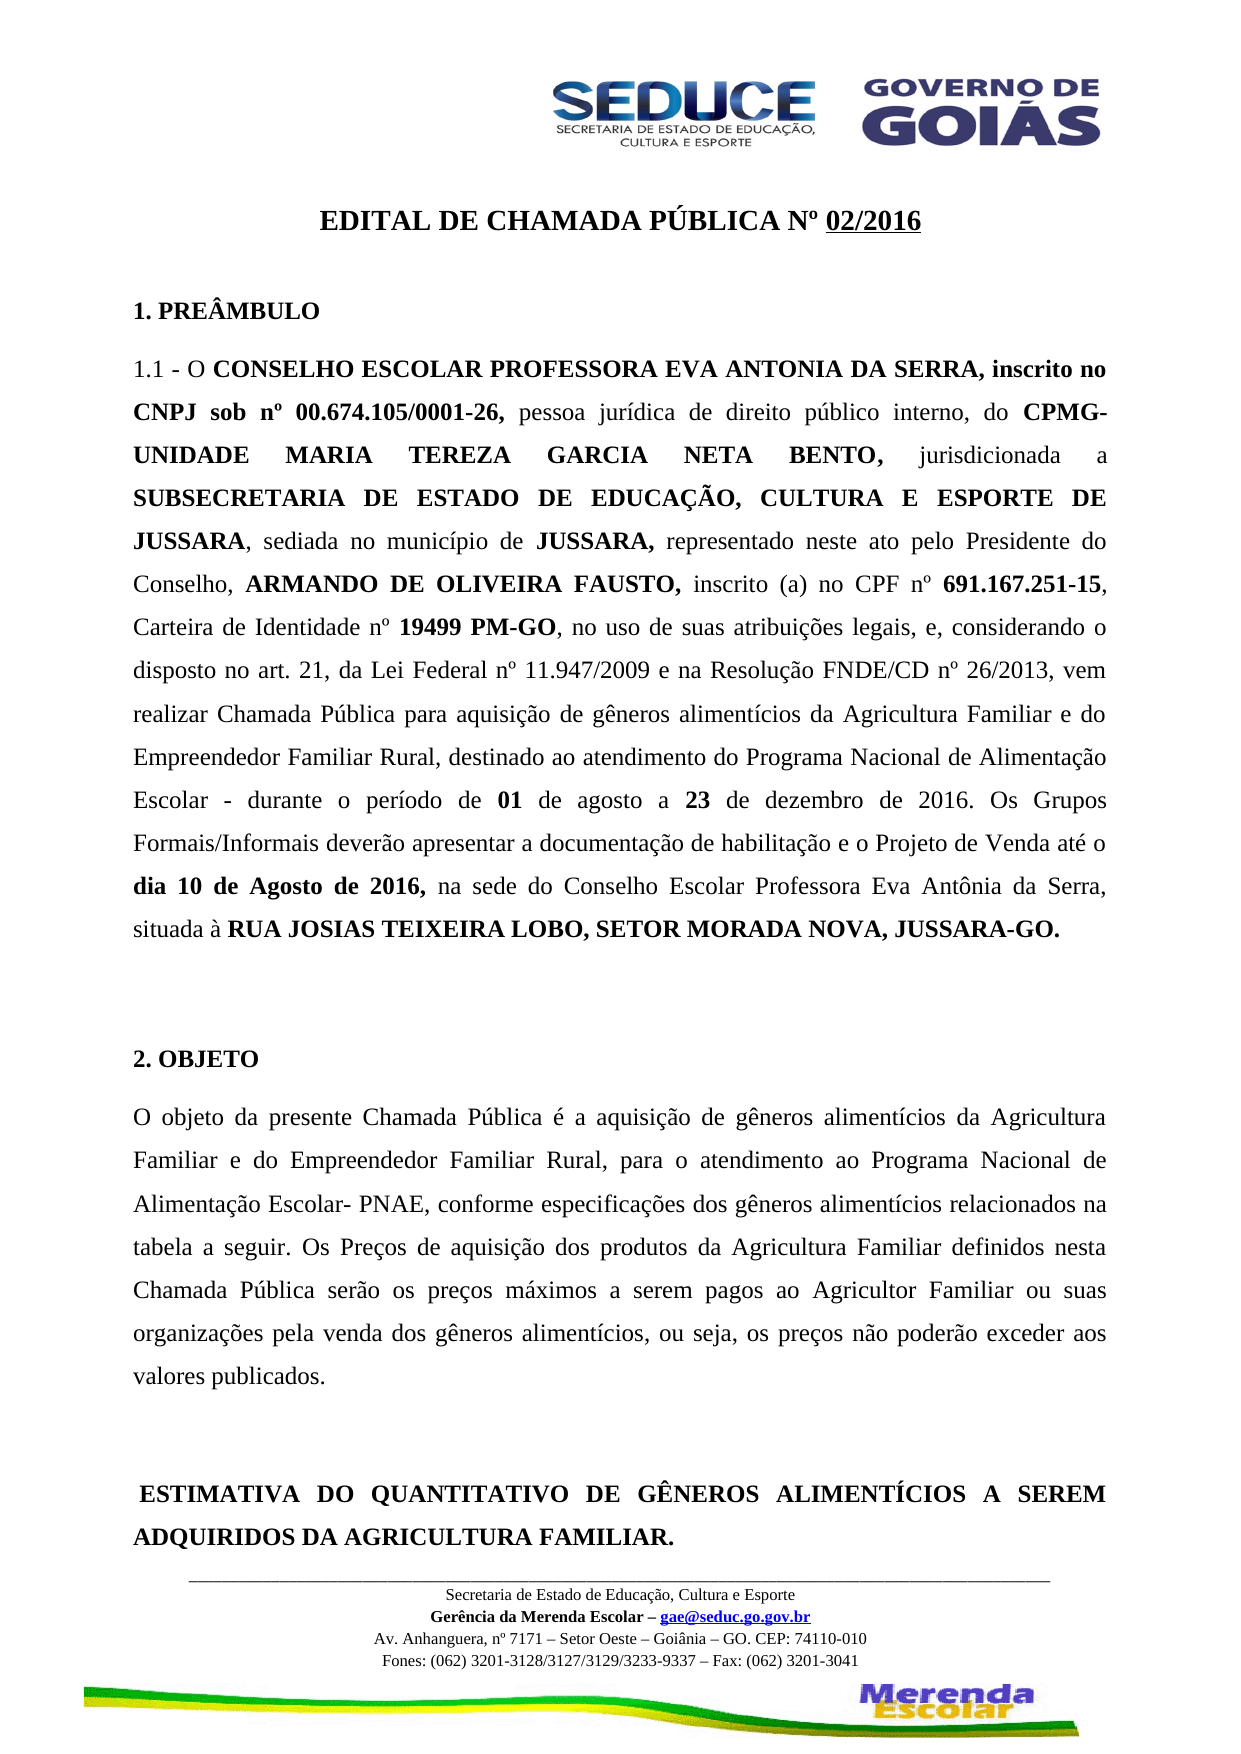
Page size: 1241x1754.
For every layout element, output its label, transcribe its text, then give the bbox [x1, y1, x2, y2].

text EDITAL DE CHAMADA PÚBLICA Nº 02/2016 [133, 203, 1107, 236]
text 2. OBJETO [133, 1044, 1107, 1072]
picture [552, 73, 1108, 154]
text ESTIMATIVA DO QUANTITATIVO DE GÊNEROS ALIMENTÍCIOS A SEREM ADQUIRIDOS DA AGRICULTURA FAMILIAR. [133, 1479, 1107, 1551]
text O objeto da presente Chamada Pública é a aquisição de gêneros alimentícios da Agricultura Familiar e do Empreendedor Familiar Rural, para o atendimento ao Programa Nacional de Alimentação Escolar- PNAE, conforme especificações dos gêneros alimentícios relacionados na tabela a seguir. Os Preços de aquisição dos produtos da Agricultura Familiar definidos nesta Chamada Pública serão os preços máximos a serem pagos ao Agricultor Familiar ou suas organizações pela venda dos gêneros alimentícios, ou seja, os preços não poderão exceder aos valores publicados. [133, 1102, 1107, 1390]
text 1.1 - O CONSELHO ESCOLAR PROFESSORA EVA ANTONIA DA SERRA, inscrito no CNPJ sob nº 00.674.105/0001-26, pessoa jurídica de direito público interno, do CPMG-UNIDADE Maria Tereza Garcia Neta Bento, jurisdicionada a SUBSECRETARIA DE ESTADO DE EDUCAÇÃO, CULTURA E ESPORTE DE JUSSARA, sediada no município de JUSSARA, representado neste ato pelo Presidente do Conselho, Armando de Oliveira FAUSTO, inscrito (a) no CPF nº 691.167.251-15, Carteira de Identidade nº 19499 PM-GO, no uso de suas atribuições legais, e, considerando o disposto no art. 21, da Lei Federal nº 11.947/2009 e na Resolução FNDE/CD nº 26/2013, vem realizar Chamada Pública para aquisição de gêneros alimentícios da Agricultura Familiar e do Empreendedor Familiar Rural, destinado ao atendimento do Programa Nacional de Alimentação Escolar - durante o período de 01 de agosto a 23 de dezembro de 2016. Os Grupos Formais/Informais deverão apresentar a documentação de habilitação e o Projeto de Venda até o dia 10 de Agosto de 2016, na sede do Conselho Escolar Professora Eva Antônia da Serra, situada à Rua Josias Teixeira Lobo, Setor Morada Nova, Jussara-Go. [133, 354, 1107, 943]
text 1. PREÂMBULO [133, 296, 1107, 325]
